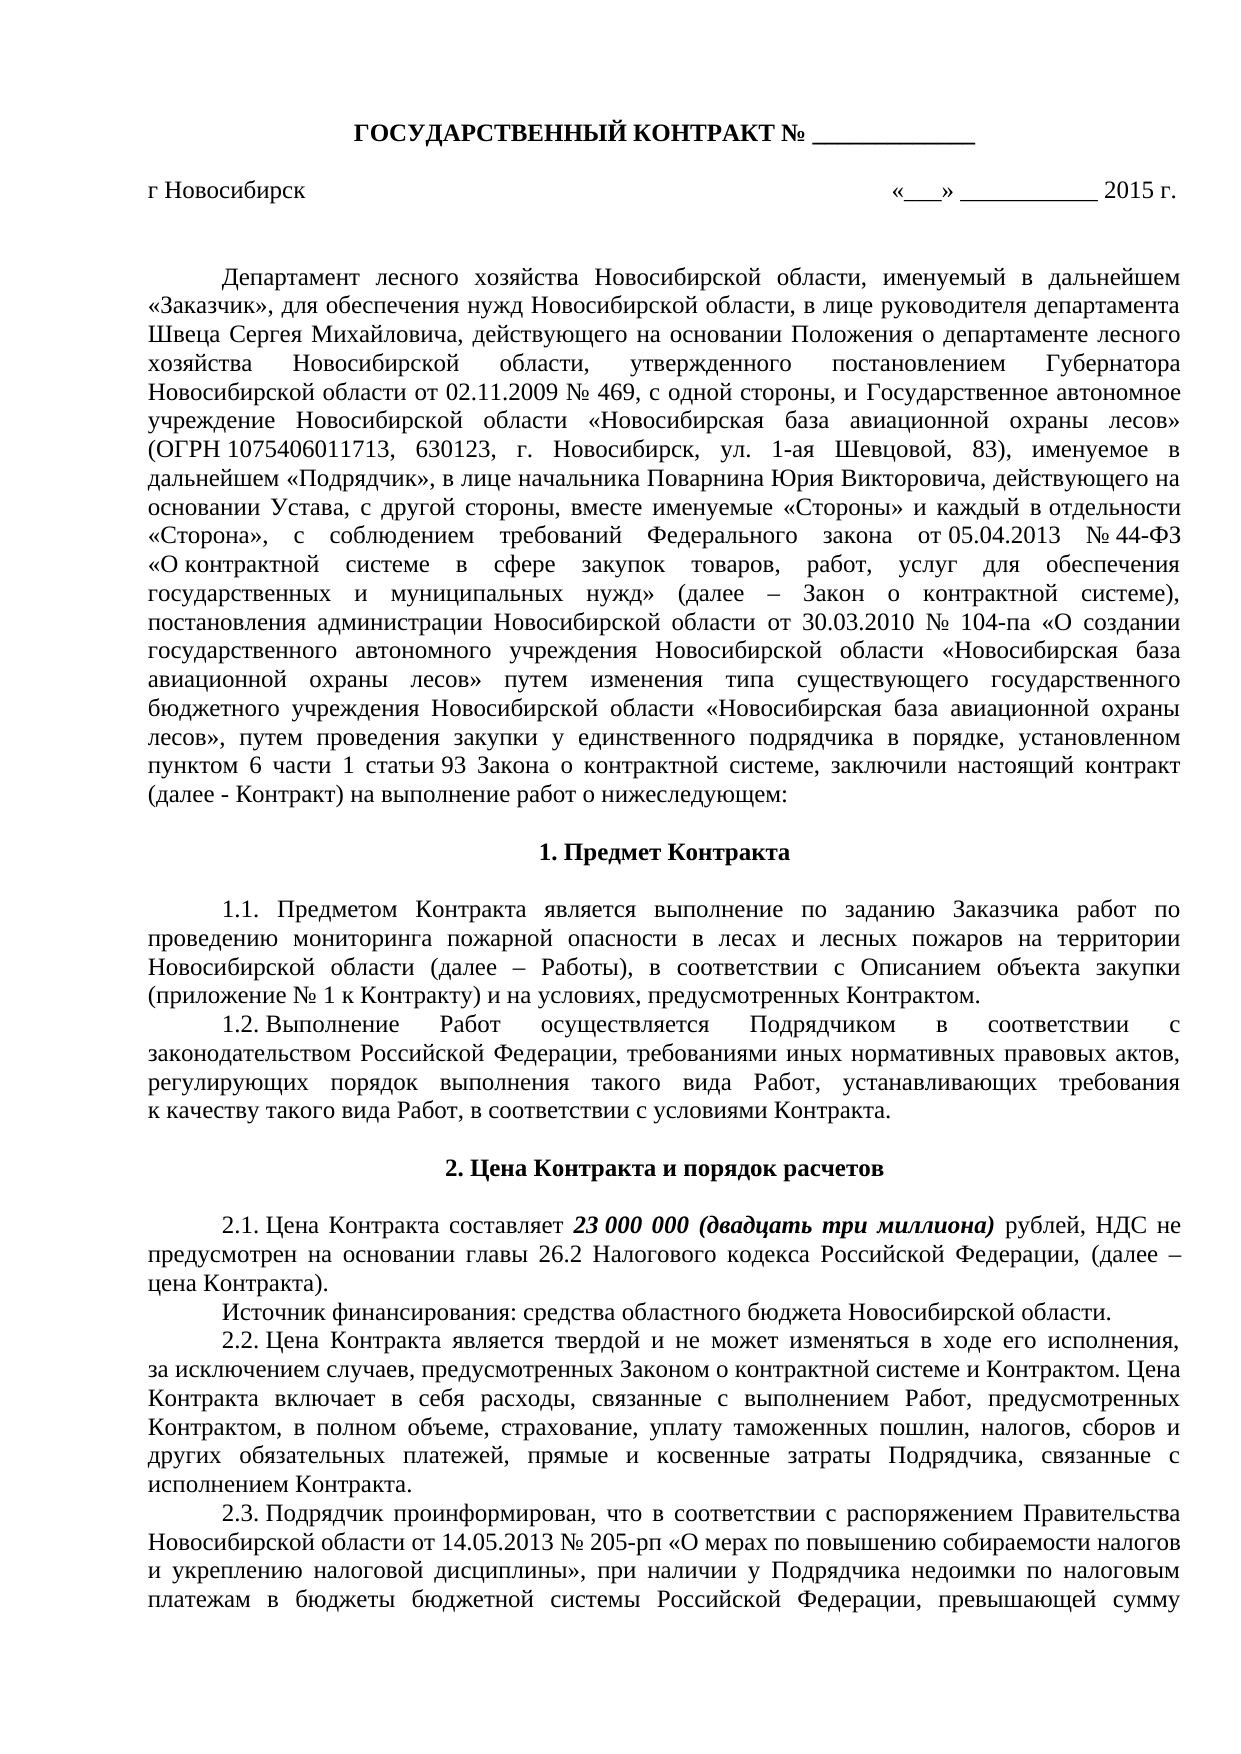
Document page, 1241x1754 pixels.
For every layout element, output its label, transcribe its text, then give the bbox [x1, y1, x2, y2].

text 1.2. Выполнение Работ осуществляется Подрядчиком в соответствии с законодательством Российской Федерации, требованиями иных нормативных правовых актов, регулирующих порядок выполнения такого вида Работ, устанавливающих требования к качеству такого вида Работ, в соответствии с условиями Контракта. [148, 1009, 1181, 1124]
text 2. Цена Контракта и порядок расчетов [148, 1153, 1181, 1182]
text 2.1. Цена Контракта составляет 23 000 000 (двадцать три миллиона) рублей, НДС не предусмотрен на основании главы 26.2 Налогового кодекса Российской Федерации, (далее – цена Контракта). [148, 1211, 1181, 1297]
text 1.1. Предметом Контракта является выполнение по заданию Заказчика работ по проведению мониторинга пожарной опасности в лесах и лесных пожаров на территории Новосибирской области (далее – Работы), в соответствии с Описанием объекта закупки (приложение № 1 к Контракту) и на условиях, предусмотренных Контрактом. [148, 894, 1181, 1009]
text ГОСУДАРСТВЕННЫЙ КОНТРАКТ № _____________ [148, 118, 1181, 147]
text г Новосибирск «___» ___________ 2015 г. [148, 176, 1181, 204]
text Источник финансирования: средства областного бюджета Новосибирской области. [148, 1297, 1181, 1326]
text 2.2. Цена Контракта является твердой и не может изменяться в ходе его исполнения, за исключением случаев, предусмотренных Законом о контрактной системе и Контрактом. Цена Контракта включает в себя расходы, связанные с выполнением Работ, предусмотренных Контрактом, в полном объеме, страхование, уплату таможенных пошлин, налогов, сборов и других обязательных платежей, прямые и косвенные затраты Подрядчика, связанные с исполнением Контракта. [148, 1326, 1181, 1498]
text Департамент лесного хозяйства Новосибирской области, именуемый в дальнейшем «Заказчик», для обеспечения нужд Новосибирской области, в лице руководителя департамента Швеца Сергея Михайловича, действующего на основании Положения о департаменте лесного хозяйства Новосибирской области, утвержденного постановлением Губернатора Новосибирской области от 02.11.2009 № 469, с одной стороны, и Государственное автономное учреждение Новосибирской области «Новосибирская база авиационной охраны лесов» (ОГРН 1075406011713, 630123, г. Новосибирск, ул. 1-ая Шевцовой, 83), именуемое в дальнейшем «Подрядчик», в лице начальника Поварнина Юрия Викторовича, действующего на основании Устава, с другой стороны, вместе именуемые «Стороны» и каждый в отдельности «Сторона», с соблюдением требований Федерального закона от 05.04.2013 № 44-ФЗ «О контрактной системе в сфере закупок товаров, работ, услуг для обеспечения государственных и муниципальных нужд» (далее – Закон о контрактной системе), постановления администрации Новосибирской области от 30.03.2010 № 104-па «О создании государственного автономного учреждения Новосибирской области «Новосибирская база авиационной охраны лесов» путем изменения типа существующего государственного бюджетного учреждения Новосибирской области «Новосибирская база авиационной охраны лесов», путем проведения закупки у единственного подрядчика в порядке, установленном пунктом 6 части 1 статьи 93 Закона о контрактной системе, заключили настоящий контракт (далее - Контракт) на выполнение работ о нижеследующем: [148, 262, 1181, 808]
text 1. Предмет Контракта [148, 837, 1181, 866]
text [148, 1498, 1181, 1613]
